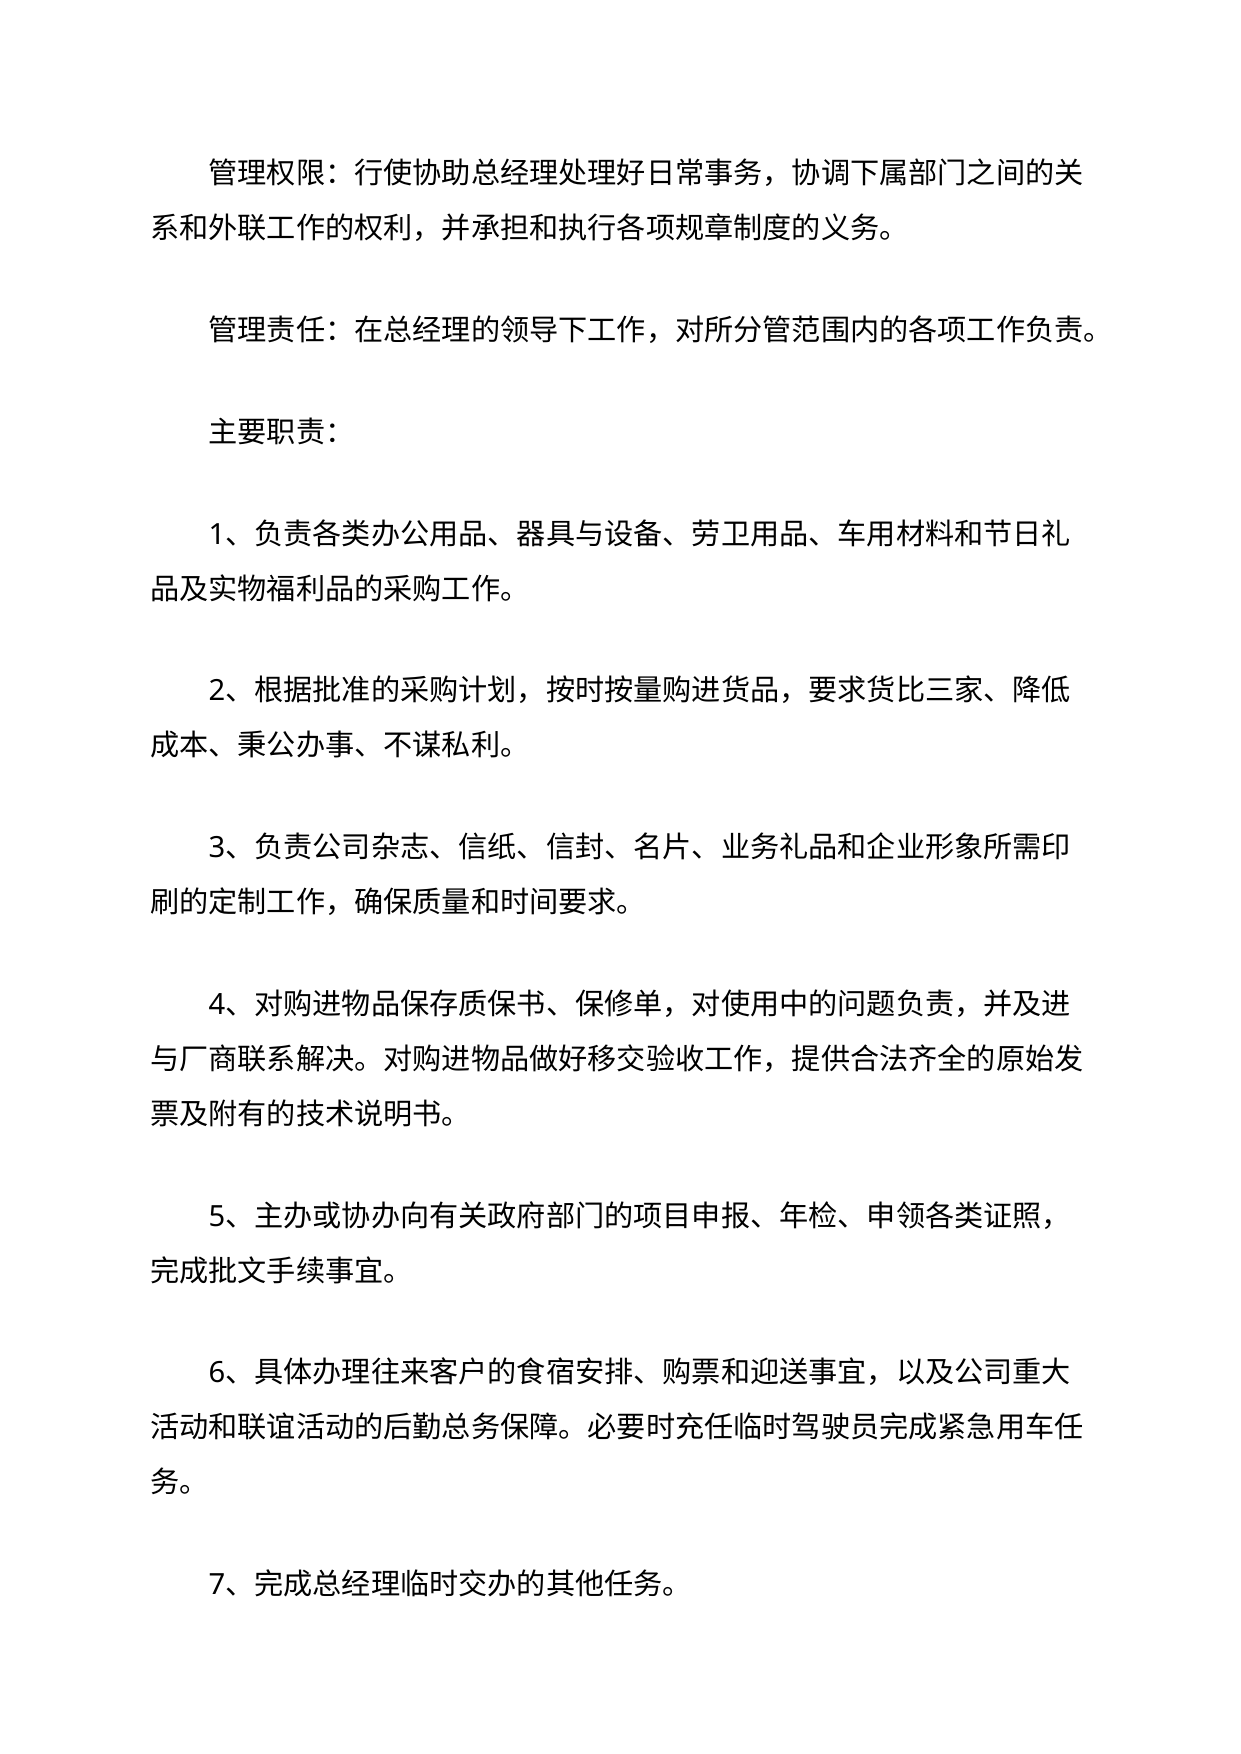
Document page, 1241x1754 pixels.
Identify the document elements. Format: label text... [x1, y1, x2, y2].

text 主要职责： [150, 408, 1090, 451]
text 管理责任：在总经理的领导下工作，对所分管范围内的各项工作负责。 [150, 307, 1090, 349]
text 管理权限：行使协助总经理处理好日常事务，协调下属部门之间的关系和外联工作的权利，并承担和执行各项规章制度的义务。 [150, 150, 1090, 247]
text 1、负责各类办公用品、器具与设备、劳卫用品、车用材料和节日礼品及实物福利品的采购工作。 [150, 510, 1090, 607]
text 2、根据批准的采购计划，按时按量购进货品，要求货比三家、降低成本、秉公办事、不谋私利。 [150, 667, 1090, 764]
text 6、具体办理往来客户的食宿安排、购票和迎送事宜，以及公司重大活动和联谊活动的后勤总务保障。必要时充任临时驾驶员完成紧急用车任务。 [150, 1349, 1090, 1501]
text 7、完成总经理临时交办的其他任务。 [150, 1561, 1090, 1603]
text 5、主办或协办向有关政府部门的项目申报、年检、申领各类证照，完成批文手续事宜。 [150, 1192, 1090, 1289]
text 3、负责公司杂志、信纸、信封、名片、业务礼品和企业形象所需印刷的定制工作，确保质量和时间要求。 [150, 824, 1090, 921]
text 4、对购进物品保存质保书、保修单，对使用中的问题负责，并及进与厂商联系解决。对购进物品做好移交验收工作，提供合法齐全的原始发票及附有的技术说明书。 [150, 981, 1090, 1133]
